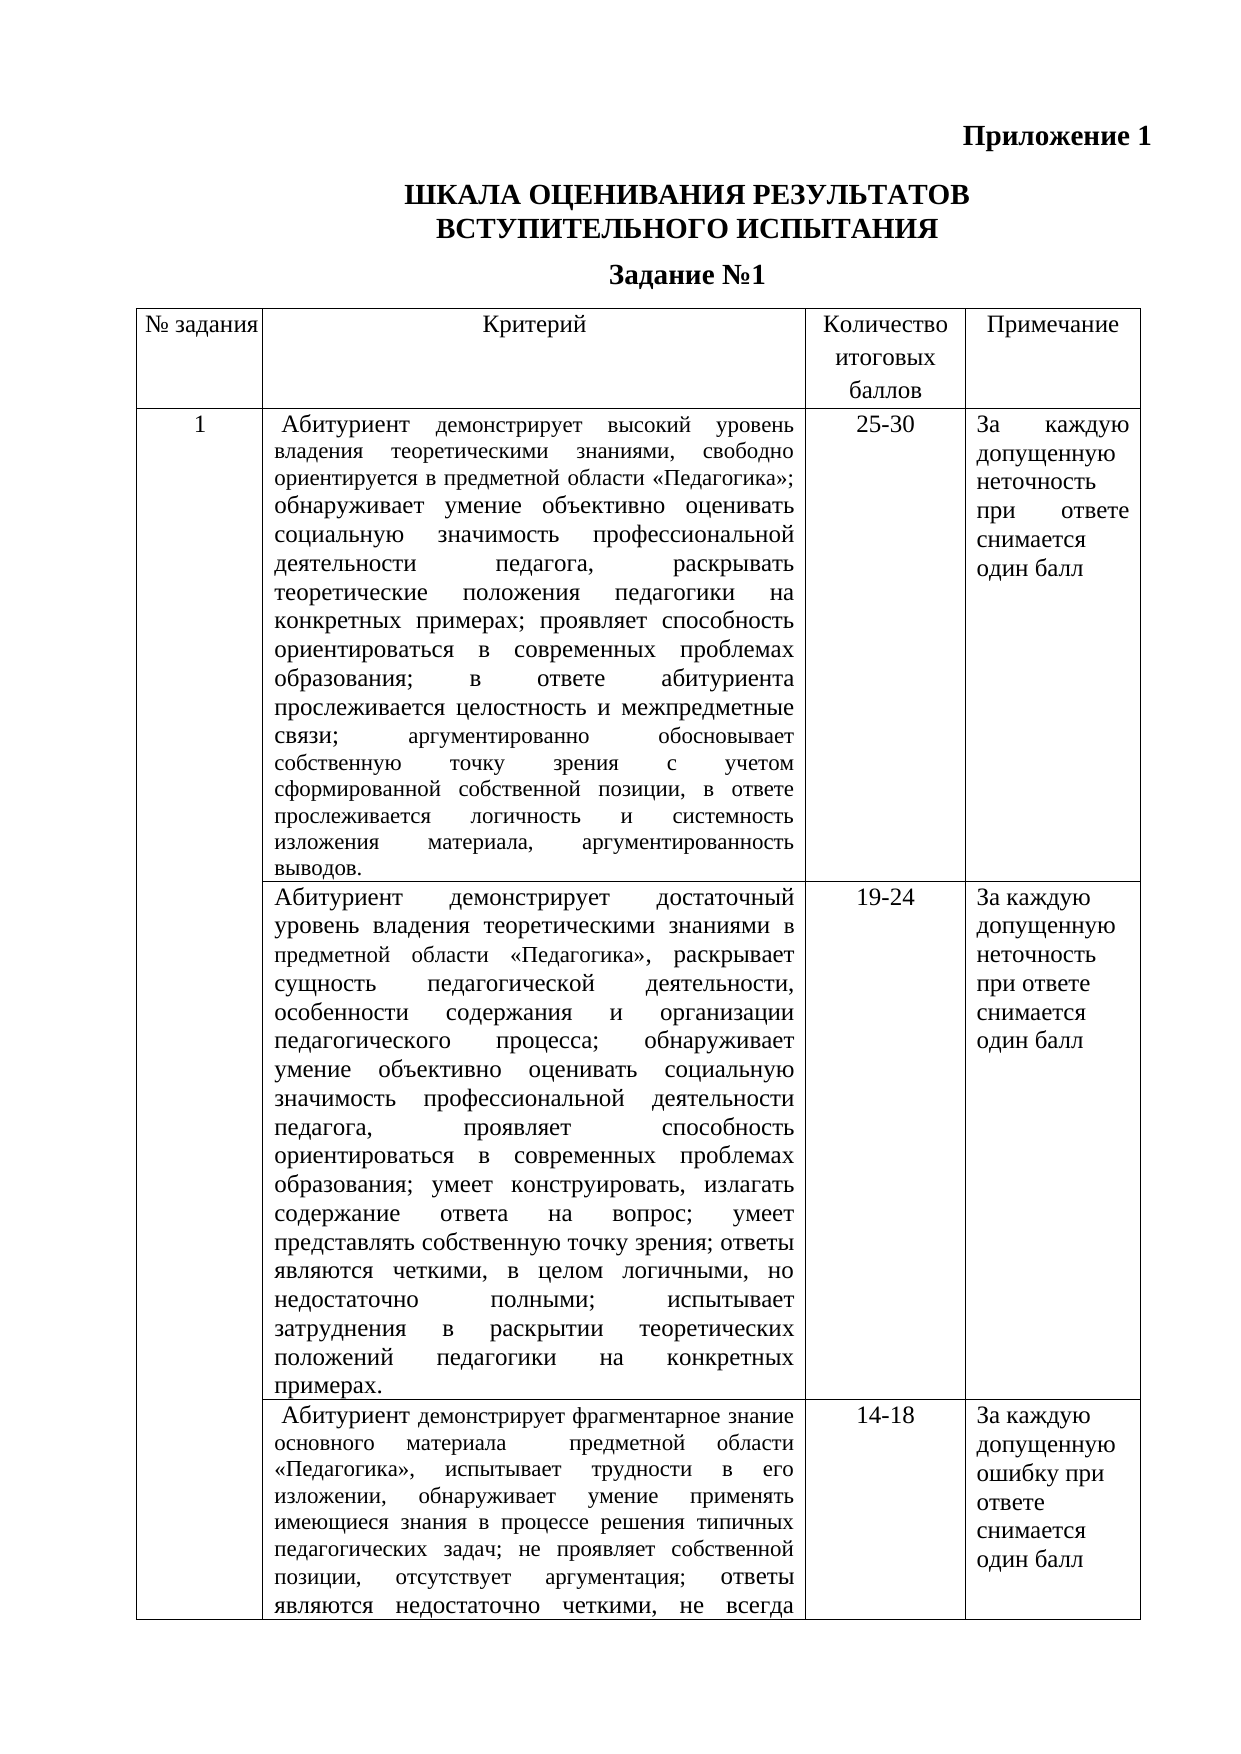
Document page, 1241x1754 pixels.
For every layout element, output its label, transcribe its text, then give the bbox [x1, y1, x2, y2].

text ШКАЛА ОЦЕНИВАНИЯ РЕЗУЛЬТАТОВ [148, 177, 1152, 211]
table_cell 1 [137, 409, 262, 1618]
table_cell 19-24 [806, 882, 965, 1399]
table_cell Абитуриент демонстрирует высокий уровень владения теоретическими знаниями, свободно ориентируется в предметной области «Педагогика»; обнаруживает умение объективно оценивать социальную значимость профессиональной деятельности педагога, раскрывать теоретические положения педагогики на конкретных примерах; проявляет способность ориентироваться в современных проблемах образования; в ответе абитуриента прослеживается целостность и межпредметные связи; аргументированно обосновывает собственную точку зрения с учетом сформированной собственной позиции, в ответе прослеживается логичность и системность изложения материала, аргументированность выводов. [263, 409, 805, 881]
table_header № задания [137, 309, 262, 408]
text ВСТУПИТЕЛЬНОГО ИСПЫТАНИЯ [148, 211, 1152, 244]
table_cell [966, 1400, 1140, 1618]
table_cell Абитуриент демонстрирует достаточный уровень владения теоретическими знаниями в предметной области «Педагогика», раскрывает сущность педагогической деятельности, особенности содержания и организации педагогического процесса; обнаруживает умение объективно оценивать социальную значимость профессиональной деятельности педагога, проявляет способность ориентироваться в современных проблемах образования; умеет конструировать, излагать содержание ответа на вопрос; умеет представлять собственную точку зрения; ответы являются четкими, в целом логичными, но недостаточно полными; испытывает затруднения в раскрытии теоретических положений педагогики на конкретных примерах. [263, 882, 805, 1399]
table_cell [263, 1400, 805, 1618]
table_header Примечание [966, 309, 1140, 408]
table_header Количество итоговых баллов [806, 309, 965, 408]
table_cell 25-30 [806, 409, 965, 881]
table_cell За каждую допущенную неточность при ответе снимается один балл [966, 409, 1140, 881]
table_header Критерий [263, 309, 805, 408]
text Задание №1 [148, 257, 1152, 291]
table_cell За каждую допущенную неточность при ответе снимается один балл [966, 882, 1140, 1399]
text Приложение 1 [148, 118, 1152, 152]
table_cell 14-18 [806, 1400, 965, 1618]
